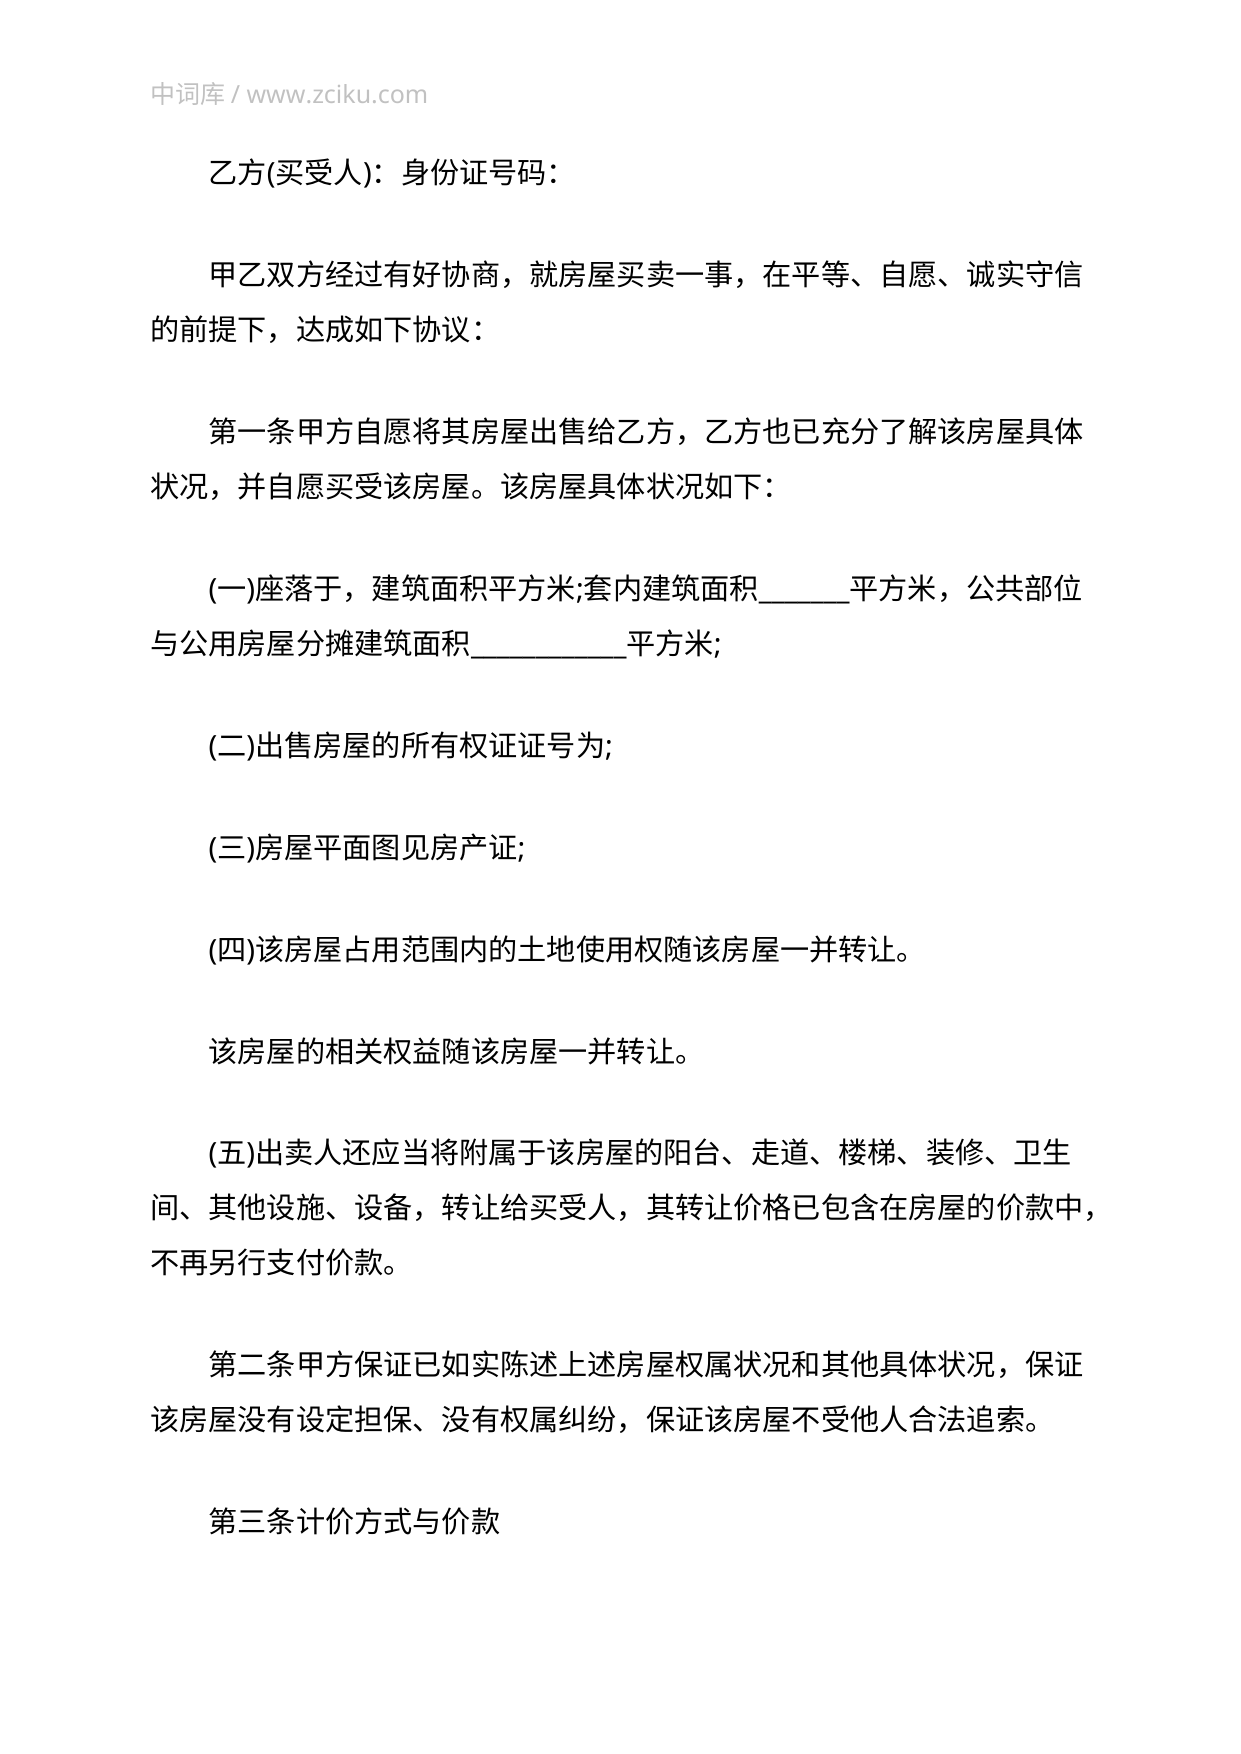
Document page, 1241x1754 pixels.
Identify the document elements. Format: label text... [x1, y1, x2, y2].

text (三)房屋平面图见房产证; [150, 824, 1090, 867]
text 甲乙双方经过有好协商，就房屋买卖一事，在平等、自愿、诚实守信的前提下，达成如下协议： [150, 252, 1090, 349]
text 乙方(买受人)：身份证号码： [150, 150, 1090, 192]
text 第二条甲方保证已如实陈述上述房屋权属状况和其他具体状况，保证该房屋没有设定担保、没有权属纠纷，保证该房屋不受他人合法追索。 [150, 1342, 1090, 1439]
text 第三条计价方式与价款 [150, 1498, 1090, 1541]
text (一)座落于，建筑面积平方米;套内建筑面积_______平方米，公共部位与公用房屋分摊建筑面积____________平方米; [150, 565, 1090, 663]
text 该房屋的相关权益随该房屋一并转让。 [150, 1028, 1090, 1071]
text 第一条甲方自愿将其房屋出售给乙方，乙方也已充分了解该房屋具体状况，并自愿买受该房屋。该房屋具体状况如下： [150, 409, 1090, 506]
text (二)出售房屋的所有权证证号为; [150, 722, 1090, 765]
text (四)该房屋占用范围内的土地使用权随该房屋一并转让。 [150, 926, 1090, 969]
text (五)出卖人还应当将附属于该房屋的阳台、走道、楼梯、装修、卫生间、其他设施、设备，转让给买受人，其转让价格已包含在房屋的价款中，不再另行支付价款。 [150, 1130, 1090, 1282]
